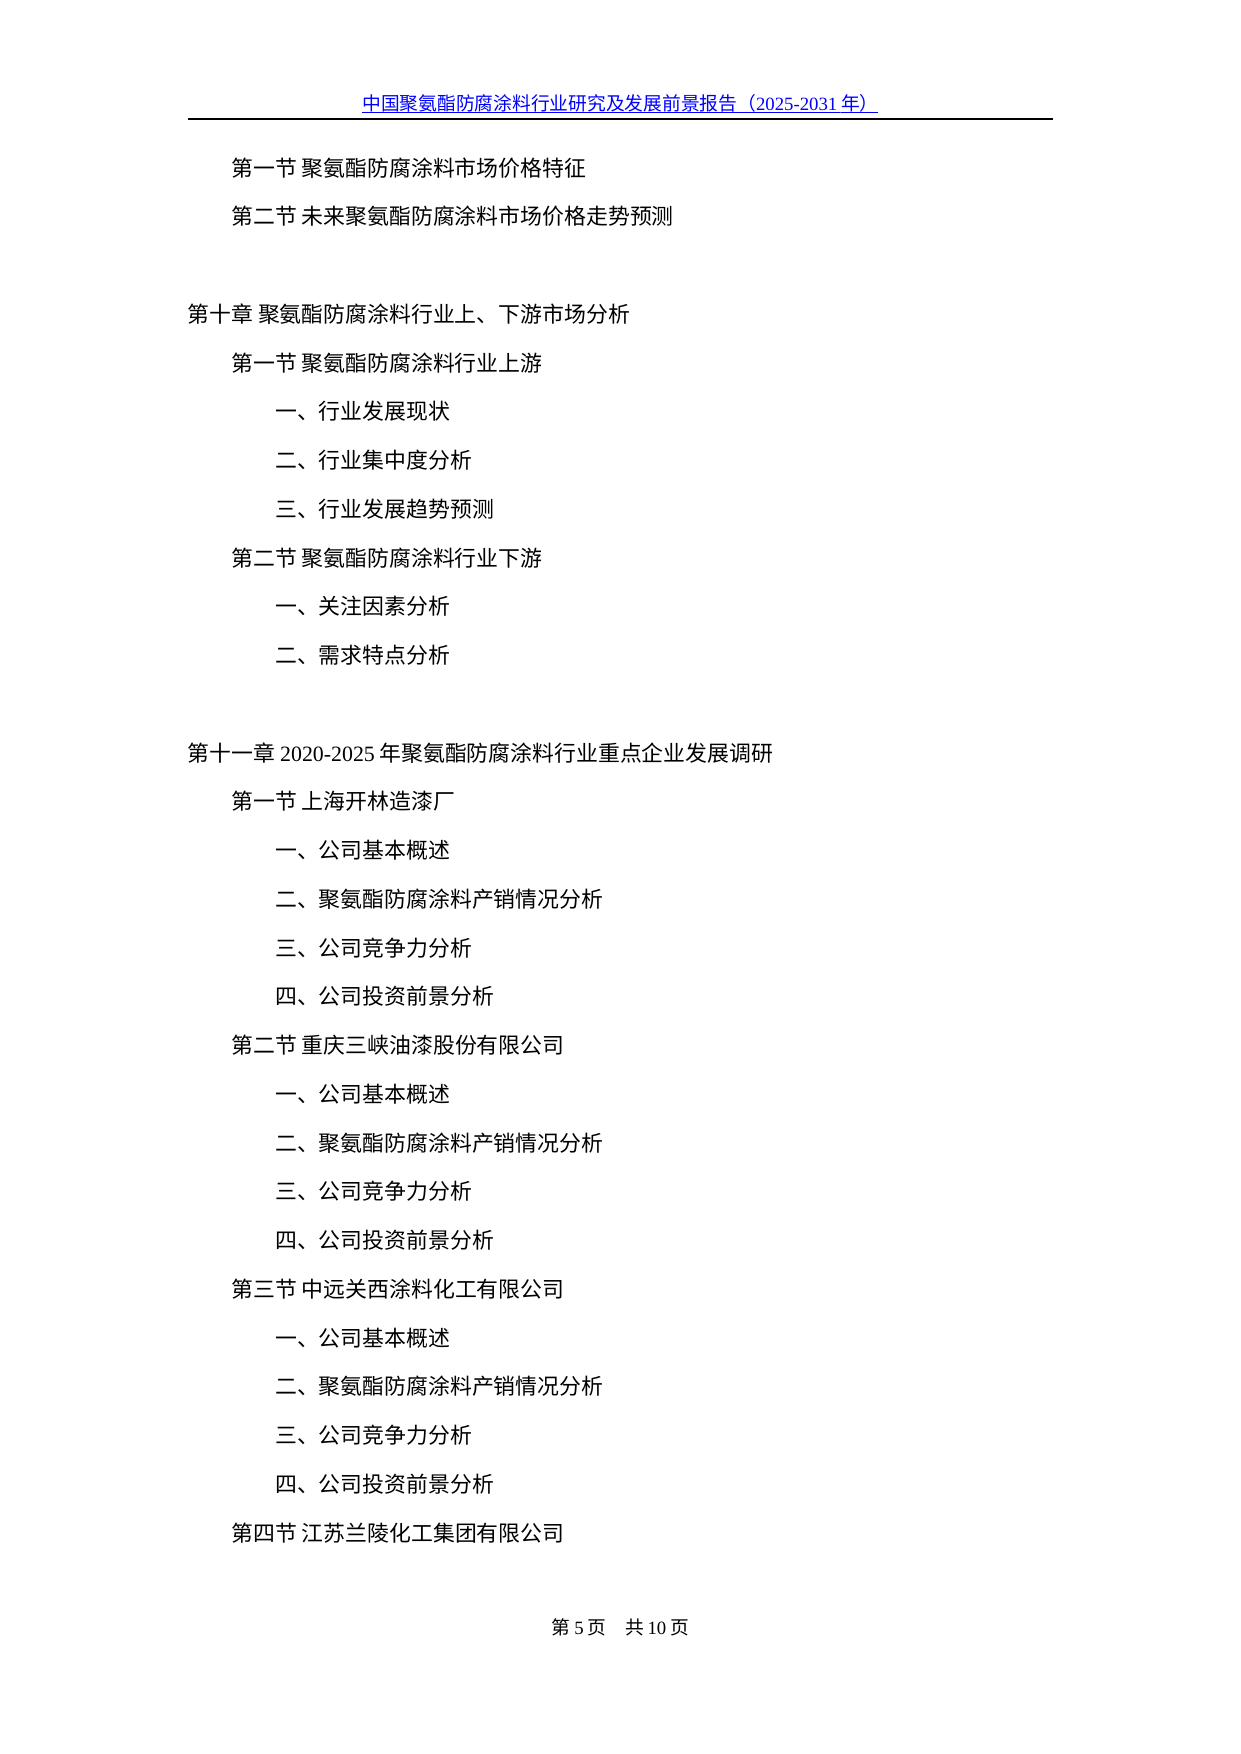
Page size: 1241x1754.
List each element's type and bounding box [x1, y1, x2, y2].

text [187, 150, 1053, 1548]
